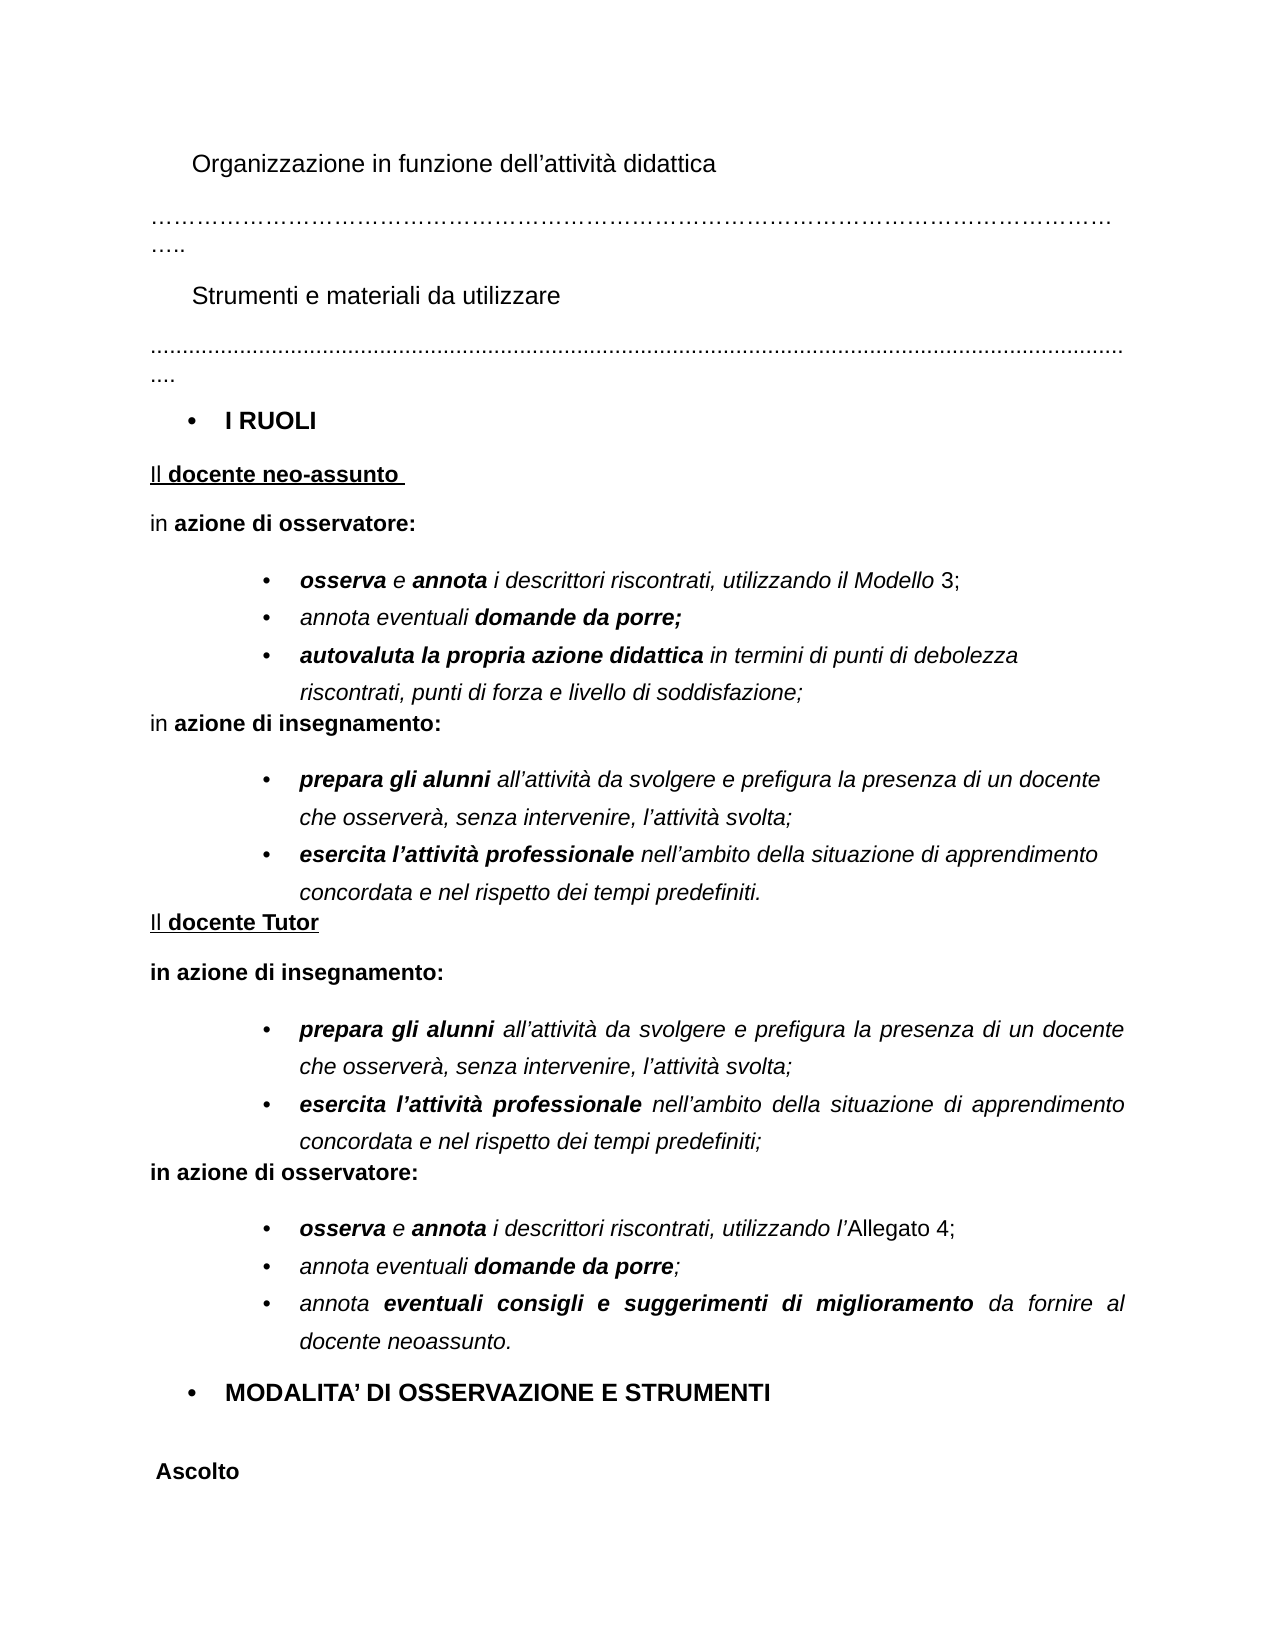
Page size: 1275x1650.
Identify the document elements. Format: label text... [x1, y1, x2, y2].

text in azione di osservatore: [150, 1157, 1125, 1186]
text Il docente neo-assunto [150, 459, 1125, 488]
list prepara gli alunni all’attività da svolgere e prefigura la presenza di un docente che osserverà, senza intervenire, l’attività svolta; [262, 1007, 1125, 1082]
list MODALITA’ DI OSSERVAZIONE E STRUMENTI [187, 1382, 1125, 1407]
text Il docente Tutor [150, 908, 1125, 937]
text in azione di insegnamento: [150, 957, 1125, 986]
text ............................................................................................................................................................. [150, 331, 1125, 388]
text in azione di osservatore: [150, 509, 1125, 537]
list esercita l’attività professionale nell’ambito della situazione di apprendimento concordata e nel rispetto dei tempi predefiniti; [262, 1082, 1125, 1157]
text Strumenti e materiali da utilizzare [150, 281, 1125, 310]
list annota eventuali consigli e suggerimenti di miglioramento da fornire al docente neoassunto. [262, 1282, 1125, 1357]
list annota eventuali domande da porre; [262, 596, 1125, 633]
list osserva e annota i descrittori riscontrati, utilizzando l’Allegato 4; [262, 1207, 1125, 1244]
text ………………………………………………………………………………………………………………….. [150, 201, 1125, 259]
list autovaluta la propria azione didattica in termini di punti di debolezza riscontrati, punti di forza e livello di soddisfazione; [262, 633, 1125, 708]
text in azione di insegnamento: [150, 708, 1125, 737]
list annota eventuali domande da porre; [262, 1244, 1125, 1282]
text Organizzazione in funzione dell’attività didattica [150, 150, 1125, 179]
list prepara gli alunni all’attività da svolgere e prefigura la presenza di un docente che osserverà, senza intervenire, l’attività svolta; [262, 758, 1125, 833]
text Ascolto [150, 1456, 1125, 1485]
list esercita l’attività professionale nell’ambito della situazione di apprendimento concordata e nel rispetto dei tempi predefiniti. [262, 833, 1125, 908]
list I RUOLI [187, 409, 1125, 434]
list osserva e annota i descrittori riscontrati, utilizzando il Modello 3; [262, 558, 1125, 596]
